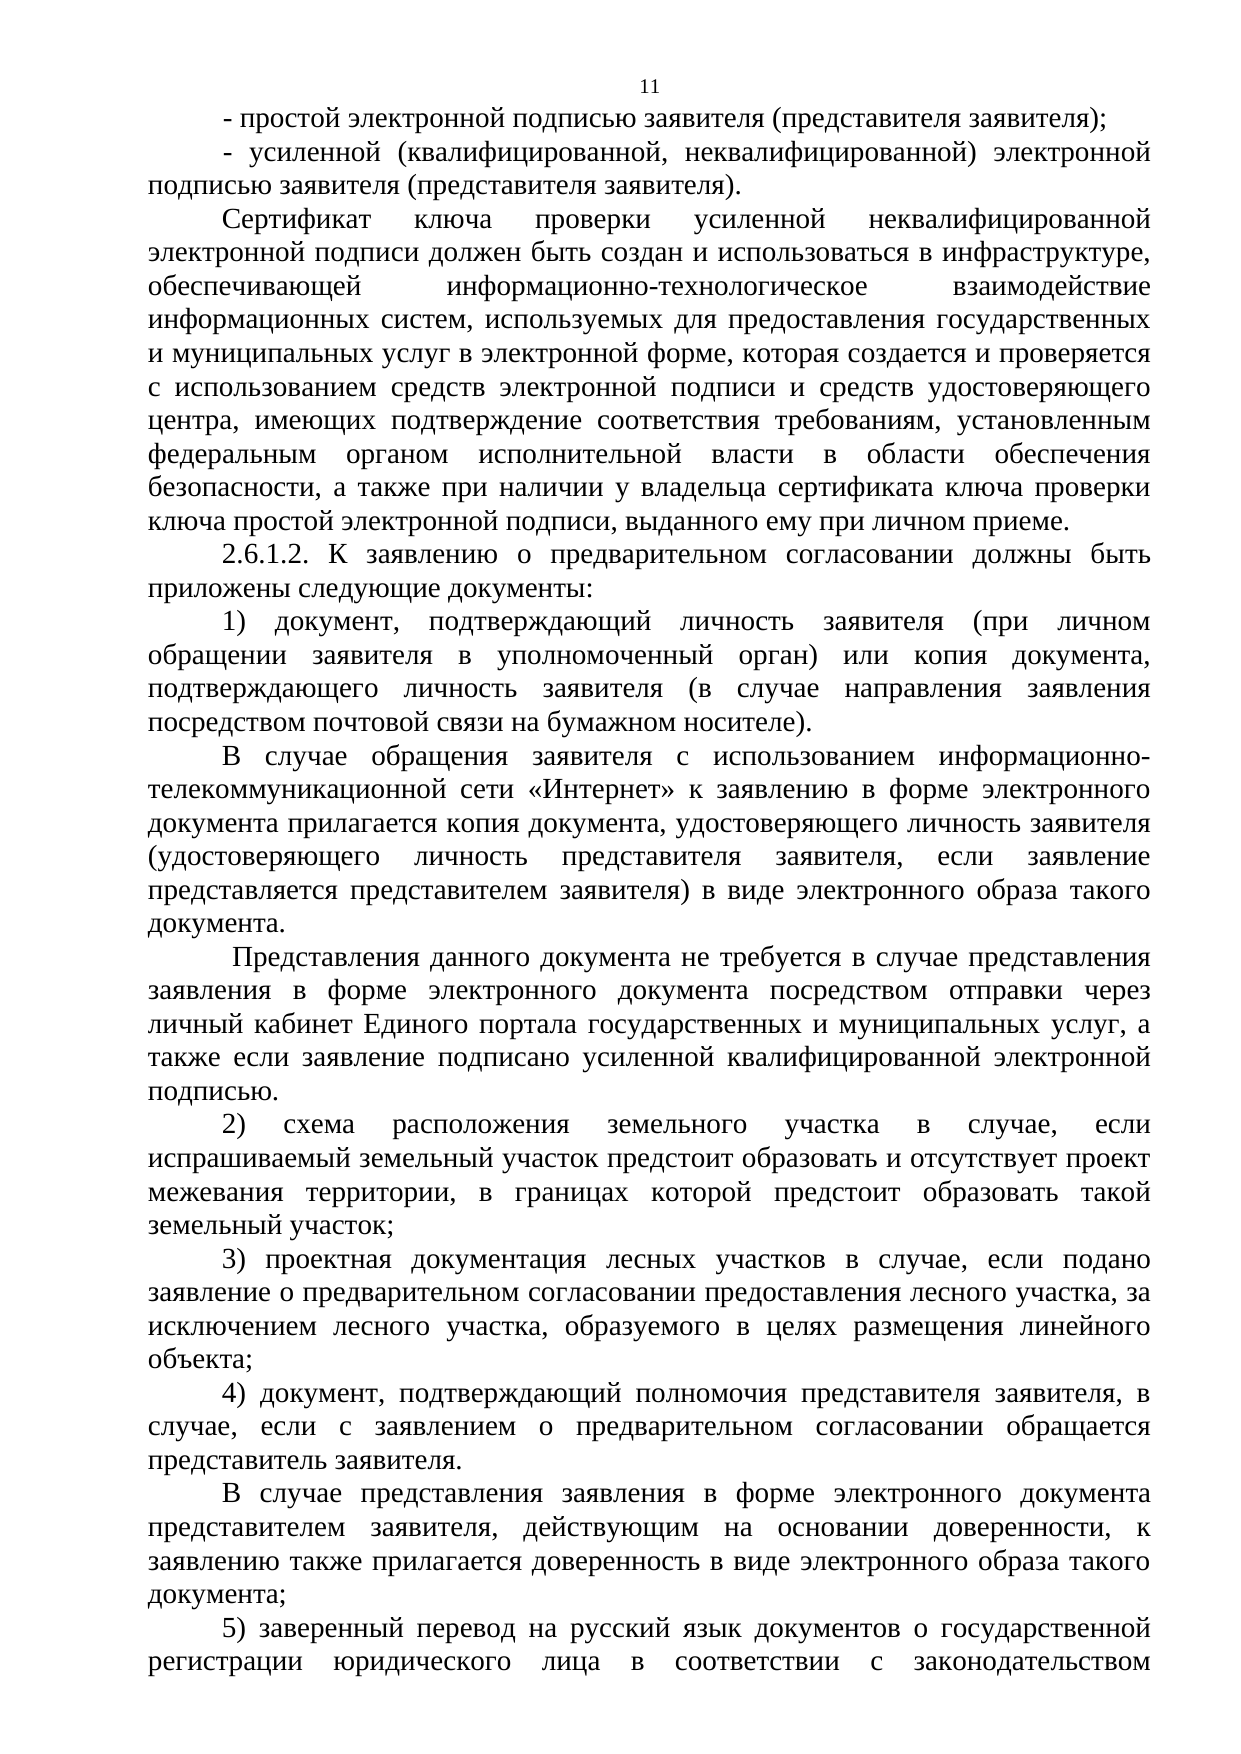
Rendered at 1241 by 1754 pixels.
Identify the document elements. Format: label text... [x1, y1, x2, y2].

text Представления данного документа не требуется в случае представления заявления в форме электронного документа посредством отправки через личный кабинет Единого портала государственных и муниципальных услуг, а также если заявление подписано усиленной квалифицированной электронной подписью. [148, 939, 1152, 1107]
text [148, 1610, 1152, 1677]
text 3) проектная документация лесных участков в случае, если подано заявление о предварительном согласовании предоставления лесного участка, за исключением лесного участка, образуемого в целях размещения линейного объекта; [148, 1241, 1152, 1375]
text 2.6.1.2. К заявлению о предварительном согласовании должны быть приложены следующие документы: [148, 536, 1152, 603]
text В случае представления заявления в форме электронного документа представителем заявителя, действующим на основании доверенности, к заявлению также прилагается доверенность в виде электронного образа такого документа; [148, 1476, 1152, 1610]
text - простой электронной подписью заявителя (представителя заявителя); [148, 100, 1152, 134]
text Сертификат ключа проверки усиленной неквалифицированной электронной подписи должен быть создан и использоваться в инфраструктуре, обеспечивающей информационно-технологическое взаимодействие информационных систем, используемых для предоставления государственных и муниципальных услуг в электронной форме, которая создается и проверяется с использованием средств электронной подписи и средств удостоверяющего центра, имеющих подтверждение соответствия требованиям, установленным федеральным органом исполнительной власти в области обеспечения безопасности, а также при наличии у владельца сертификата ключа проверки ключа простой электронной подписи, выданного ему при личном приеме. [148, 201, 1152, 536]
text - усиленной (квалифицированной, неквалифицированной) электронной подписью заявителя (представителя заявителя). [148, 134, 1152, 201]
text 2) схема расположения земельного участка в случае, если испрашиваемый земельный участок предстоит образовать и отсутствует проект межевания территории, в границах которой предстоит образовать такой земельный участок; [148, 1107, 1152, 1241]
text 1) документ, подтверждающий личность заявителя (при личном обращении заявителя в уполномоченный орган) или копия документа, подтверждающего личность заявителя (в случае направления заявления посредством почтовой связи на бумажном носителе). [148, 603, 1152, 738]
text В случае обращения заявителя с использованием информационно-телекоммуникационной сети «Интернет» к заявлению в форме электронного документа прилагается копия документа, удостоверяющего личность заявителя (удостоверяющего личность представителя заявителя, если заявление представляется представителем заявителя) в виде электронного образа такого документа. [148, 738, 1152, 939]
text 4) документ, подтверждающий полномочия представителя заявителя, в случае, если с заявлением о предварительном согласовании обращается представитель заявителя. [148, 1375, 1152, 1476]
